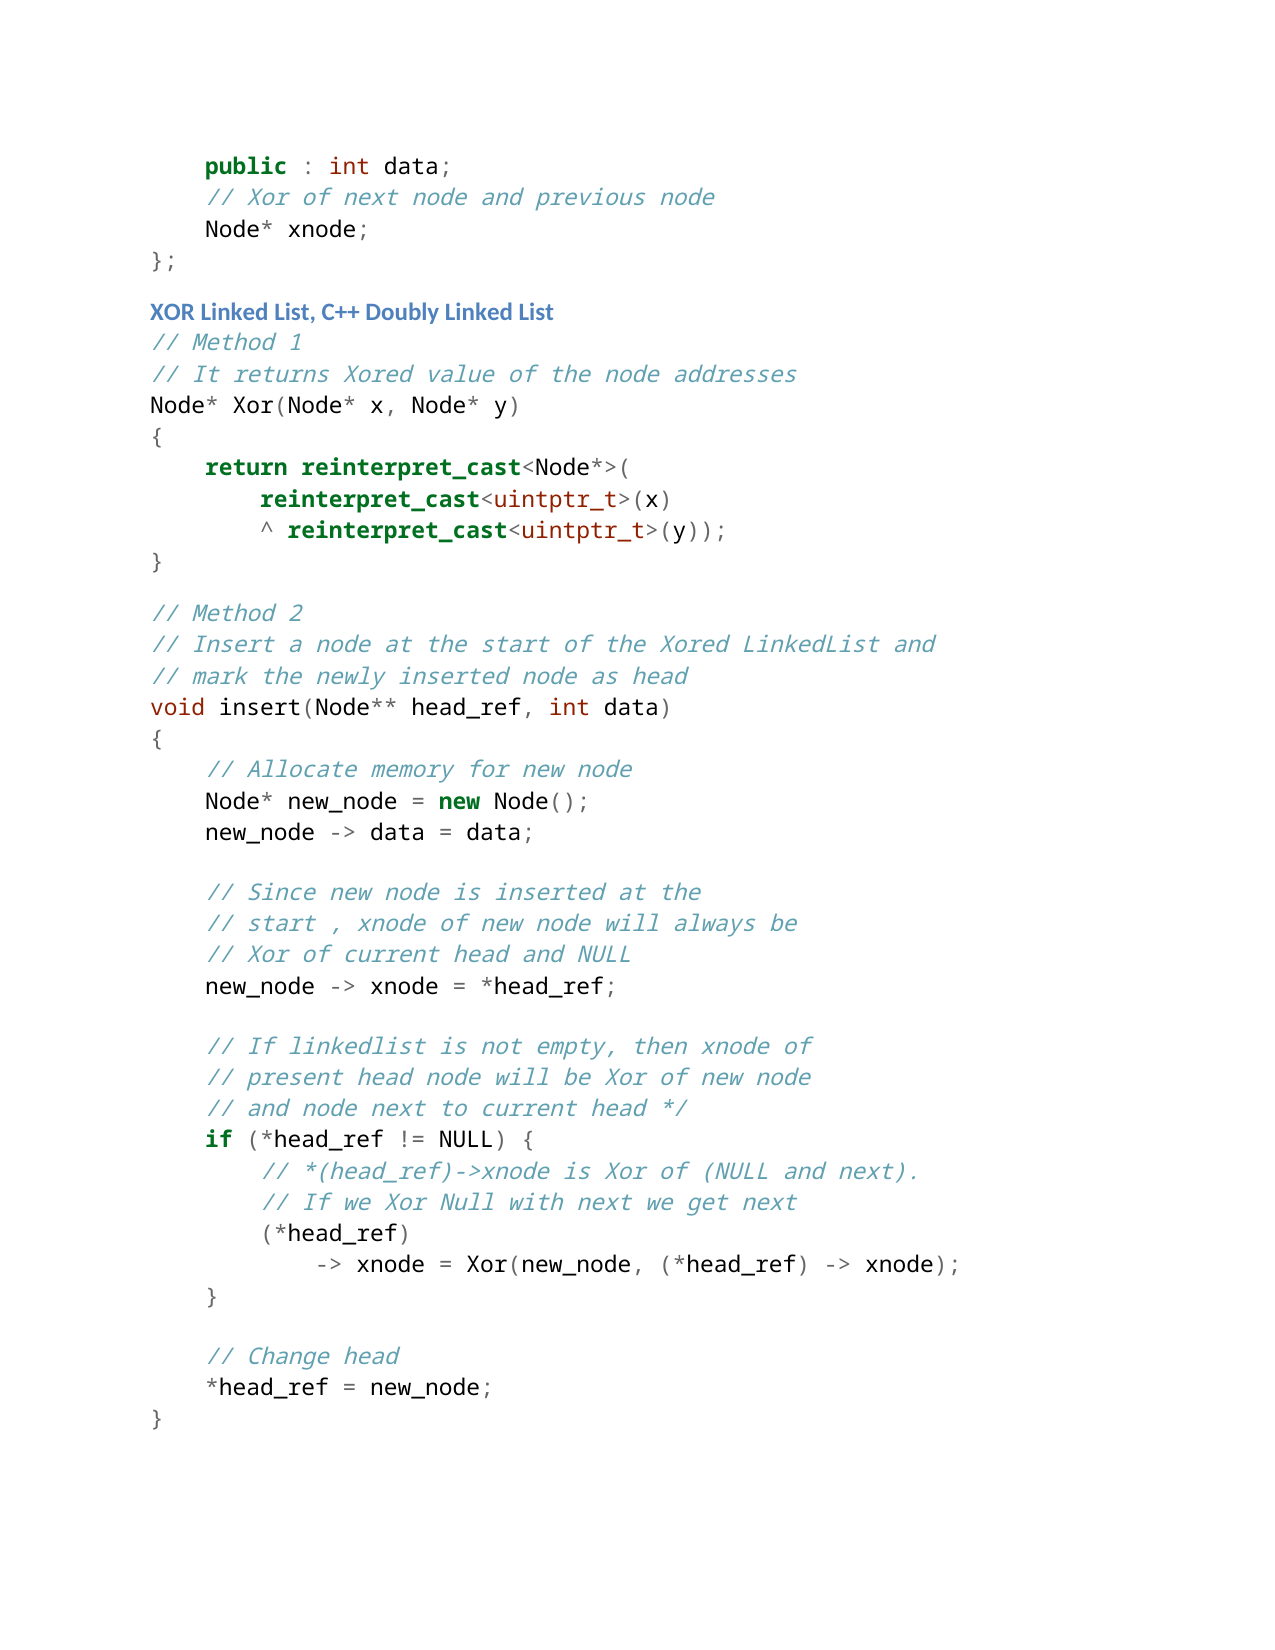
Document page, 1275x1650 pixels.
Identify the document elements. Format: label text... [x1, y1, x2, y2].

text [150, 150, 1125, 275]
text // Method 2 // Insert a node at the start of the Xored LinkedList and // mark the newly inserted node as head void insert(Node** head_ref, int data) { // Allocate memory for new node Node* new_node = new Node(); new_node -> data = data; // Since new node is inserted at the // start , xnode of new node will always be // Xor of current head and NULL new_node -> xnode = *head_ref; // If linkedlist is not empty, then xnode of // present head node will be Xor of new node // and node next to current head */ if (*head_ref != NULL) { // *(head_ref)->xnode is Xor of (NULL and next). // If we Xor Null with next we get next (*head_ref) -> xnode = Xor(new_node, (*head_ref) -> xnode); } // Change head *head_ref = new_node; } [150, 597, 1125, 1433]
subtitle XOR Linked List, C++ Doubly Linked List [150, 296, 1125, 326]
text // Method 1 // It returns Xored value of the node addresses Node* Xor(Node* x, Node* y) { return reinterpret_cast<Node*>( reinterpret_cast<uintptr_t>(x) ^ reinterpret_cast<uintptr_t>(y)); } [150, 326, 1125, 576]
